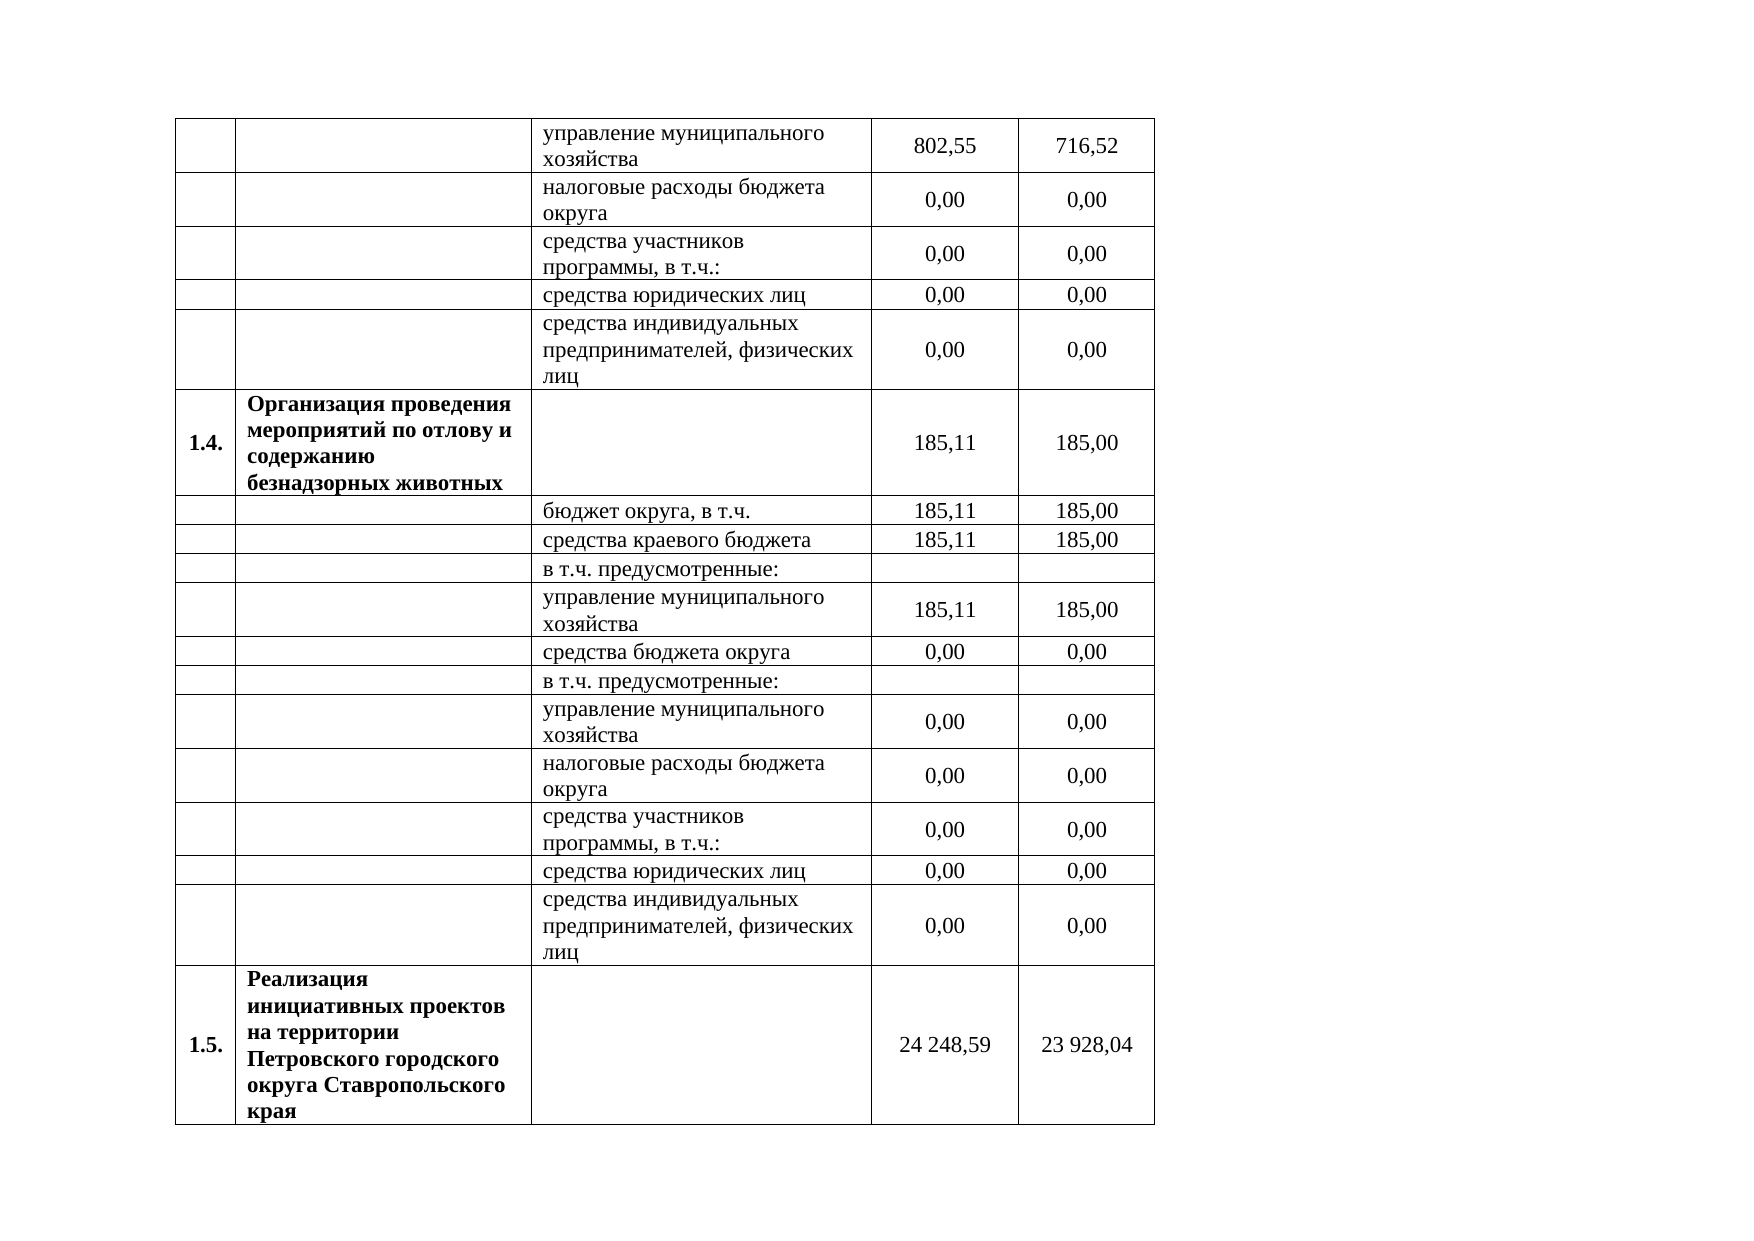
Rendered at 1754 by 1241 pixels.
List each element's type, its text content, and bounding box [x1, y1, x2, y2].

table_cell 0,00 [1019, 637, 1154, 665]
table_cell средства индивидуальных предпринимателей, физических лиц [532, 310, 871, 388]
table_cell 716,52 [1019, 119, 1154, 172]
table_cell средства индивидуальных предпринимателей, физических лиц [532, 885, 871, 964]
table_cell 0,00 [1019, 885, 1154, 964]
table_cell [176, 310, 235, 388]
table_cell [1019, 554, 1154, 582]
table_cell 0,00 [872, 227, 1018, 279]
table_cell 185,00 [1019, 390, 1154, 495]
table_cell средства участников программы, в т.ч.: [532, 227, 871, 279]
table_cell средства бюджета округа [532, 637, 871, 665]
table_cell [872, 666, 1018, 694]
table_cell [176, 280, 235, 308]
table_cell [176, 666, 235, 694]
table_cell [176, 554, 235, 582]
table_cell управление муниципального хозяйства [532, 583, 871, 636]
table_cell 0,00 [1019, 749, 1154, 802]
table_cell 0,00 [1019, 280, 1154, 308]
table_cell [236, 803, 531, 855]
table_cell налоговые расходы бюджета округа [532, 173, 871, 226]
table_cell [176, 749, 235, 802]
table_cell [236, 637, 531, 665]
table_cell [236, 496, 531, 524]
table_cell [176, 803, 235, 855]
table_cell [176, 227, 235, 279]
table_cell [236, 885, 531, 964]
table_cell 0,00 [872, 803, 1018, 855]
table_cell бюджет округа, в т.ч. [532, 496, 871, 524]
table_cell 185,11 [872, 583, 1018, 636]
table_cell [236, 173, 531, 226]
table_cell Реализация инициативных проектов на территории Петровского городского округа Ставропольского края [236, 966, 531, 1124]
table_cell [176, 173, 235, 226]
table_cell [236, 666, 531, 694]
table_cell Организация проведения мероприятий по отлову и содержанию безнадзорных животных [236, 390, 531, 495]
table_cell налоговые расходы бюджета округа [532, 749, 871, 802]
table_cell 0,00 [872, 695, 1018, 748]
table_cell средства юридических лиц [532, 280, 871, 308]
table_cell 24 248,59 [872, 966, 1018, 1124]
table_cell 0,00 [872, 885, 1018, 964]
table_cell в т.ч. предусмотренные: [532, 666, 871, 694]
table_cell 0,00 [1019, 803, 1154, 855]
table_cell [236, 227, 531, 279]
table_cell 0,00 [872, 173, 1018, 226]
table_cell средства участников программы, в т.ч.: [532, 803, 871, 855]
table_cell 0,00 [1019, 173, 1154, 226]
table_cell 185,11 [872, 525, 1018, 553]
table_cell 802,55 [872, 119, 1018, 172]
table_cell 0,00 [1019, 695, 1154, 748]
table_cell [176, 695, 235, 748]
table_cell [176, 119, 235, 172]
table_cell [236, 525, 531, 553]
table_cell 185,00 [1019, 525, 1154, 553]
table_cell в т.ч. предусмотренные: [532, 554, 871, 582]
table_cell [176, 583, 235, 636]
table_cell средства юридических лиц [532, 856, 871, 884]
table_cell [176, 496, 235, 524]
table_cell 0,00 [1019, 310, 1154, 388]
table_cell 185,11 [872, 390, 1018, 495]
table_cell [236, 310, 531, 388]
table_cell 0,00 [1019, 227, 1154, 279]
table_cell 0,00 [872, 310, 1018, 388]
table_cell [236, 695, 531, 748]
table_cell 0,00 [872, 637, 1018, 665]
table_cell [176, 885, 235, 964]
table_cell [532, 966, 871, 1124]
table_cell средства краевого бюджета [532, 525, 871, 553]
table_cell [176, 525, 235, 553]
table_cell [532, 390, 871, 495]
table_cell 185,00 [1019, 496, 1154, 524]
table_cell 0,00 [872, 856, 1018, 884]
table_cell 0,00 [872, 280, 1018, 308]
table_cell [176, 637, 235, 665]
table_cell 185,00 [1019, 583, 1154, 636]
table_cell [236, 583, 531, 636]
table_cell управление муниципального хозяйства [532, 695, 871, 748]
table_cell [236, 749, 531, 802]
table_cell 0,00 [1019, 856, 1154, 884]
table_cell [236, 119, 531, 172]
table_cell [236, 280, 531, 308]
table_cell 1.5. [176, 966, 235, 1124]
table_cell 185,11 [872, 496, 1018, 524]
table_cell [872, 554, 1018, 582]
table_cell [1019, 666, 1154, 694]
table_cell [176, 856, 235, 884]
table_cell управление муниципального хозяйства [532, 119, 871, 172]
table_cell [236, 856, 531, 884]
table_cell 23 928,04 [1019, 966, 1154, 1124]
table_cell 1.4. [176, 390, 235, 495]
table_cell [236, 554, 531, 582]
table_cell 0,00 [872, 749, 1018, 802]
